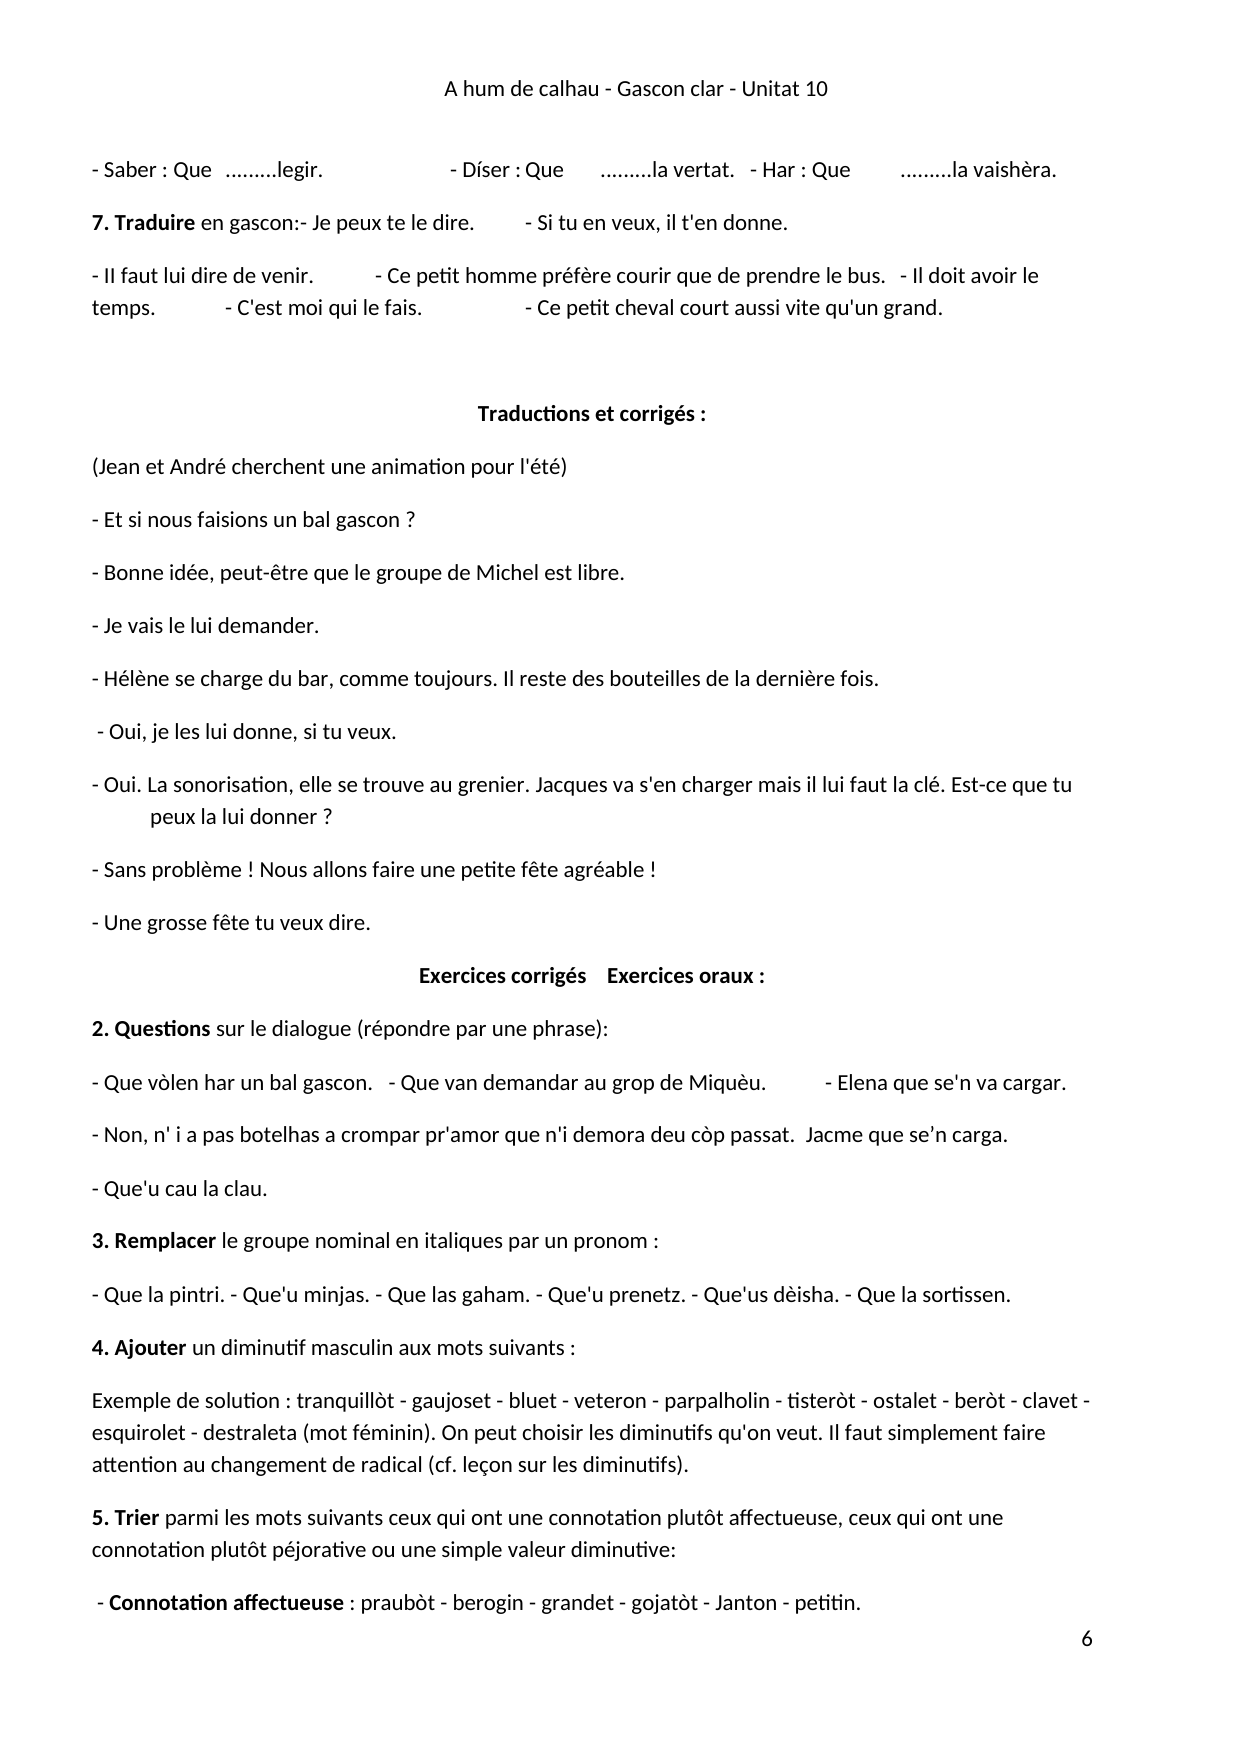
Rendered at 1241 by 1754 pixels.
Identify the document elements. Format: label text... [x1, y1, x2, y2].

text 2. Questions sur le dialogue (répondre par une phrase): [92, 1014, 1092, 1043]
text - Connotation affectueuse : praubòt - berogin - grandet - gojatòt - Janton - petitin. [92, 1588, 1092, 1616]
text - Non, n' i a pas botelhas a crompar pr'amor que n'i demora deu còp passat. Jacme que se’n carga. [92, 1121, 1092, 1149]
text Exercices corrigés Exercices oraux : [92, 962, 1092, 989]
text - Bonne idée, peut-être que le groupe de Michel est libre. [92, 558, 1092, 586]
text - Sans problème ! Nous allons faire une petite fête agréable ! [92, 856, 1092, 883]
text Traductions et corrigés : [92, 399, 1092, 427]
text - Que vòlen har un bal gascon. - Que van demandar au grop de Miquèu. - Elena que se'n va cargar. [92, 1068, 1092, 1096]
text 3. Remplacer le groupe nominal en italiques par un pronom : [92, 1227, 1092, 1255]
text - Que la pintri. - Que'u minjas. - Que las gaham. - Que'u prenetz. - Que'us dèisha. - Que la sortissen. [92, 1280, 1092, 1308]
text - Je vais le lui demander. [92, 611, 1092, 639]
text - Saber : Que .........legir. - Díser : Que .........la vertat. - Har : Que .........la vaishèra. [92, 155, 1092, 183]
text 5. Trier parmi les mots suivants ceux qui ont une connotation plutôt affectueuse, ceux qui ont une connotation plutôt péjorative ou une simple valeur diminutive: [92, 1503, 1092, 1563]
text - Que'u cau la clau. [92, 1174, 1092, 1202]
text - II faut lui dire de venir. - Ce petit homme préfère courir que de prendre le bus. - Il doit avoir le temps. - C'est moi qui le fais. - Ce petit cheval court aussi vite qu'un grand. [92, 261, 1092, 321]
text - Oui, je les lui donne, si tu veux. [92, 717, 1092, 745]
text - Et si nous faisions un bal gascon ? [92, 505, 1092, 533]
text - Hélène se charge du bar, comme toujours. Il reste des bouteilles de la dernière fois. [92, 664, 1092, 692]
text - Oui. La sonorisation, elle se trouve au grenier. Jacques va s'en charger mais il lui faut la clé. Est-ce que tu peux la lui donner ? [92, 770, 1092, 831]
text 4. Ajouter un diminutif masculin aux mots suivants : [92, 1333, 1092, 1361]
text - Une grosse fête tu veux dire. [92, 908, 1092, 937]
text (Jean et André cherchent une animation pour l'été) [92, 452, 1092, 480]
text Exemple de solution : tranquillòt - gaujoset - bluet - veteron - parpalholin - tisteròt - ostalet - beròt - clavet - esquirolet - destraleta (mot féminin). On peut choisir les diminutifs qu'on veut. Il faut simplement faire attention au changement de radical (cf. leçon sur les diminutifs). [92, 1386, 1092, 1478]
text 7. Traduire en gascon: - Je peux te le dire. - Si tu en veux, il t'en donne. [92, 208, 1092, 236]
